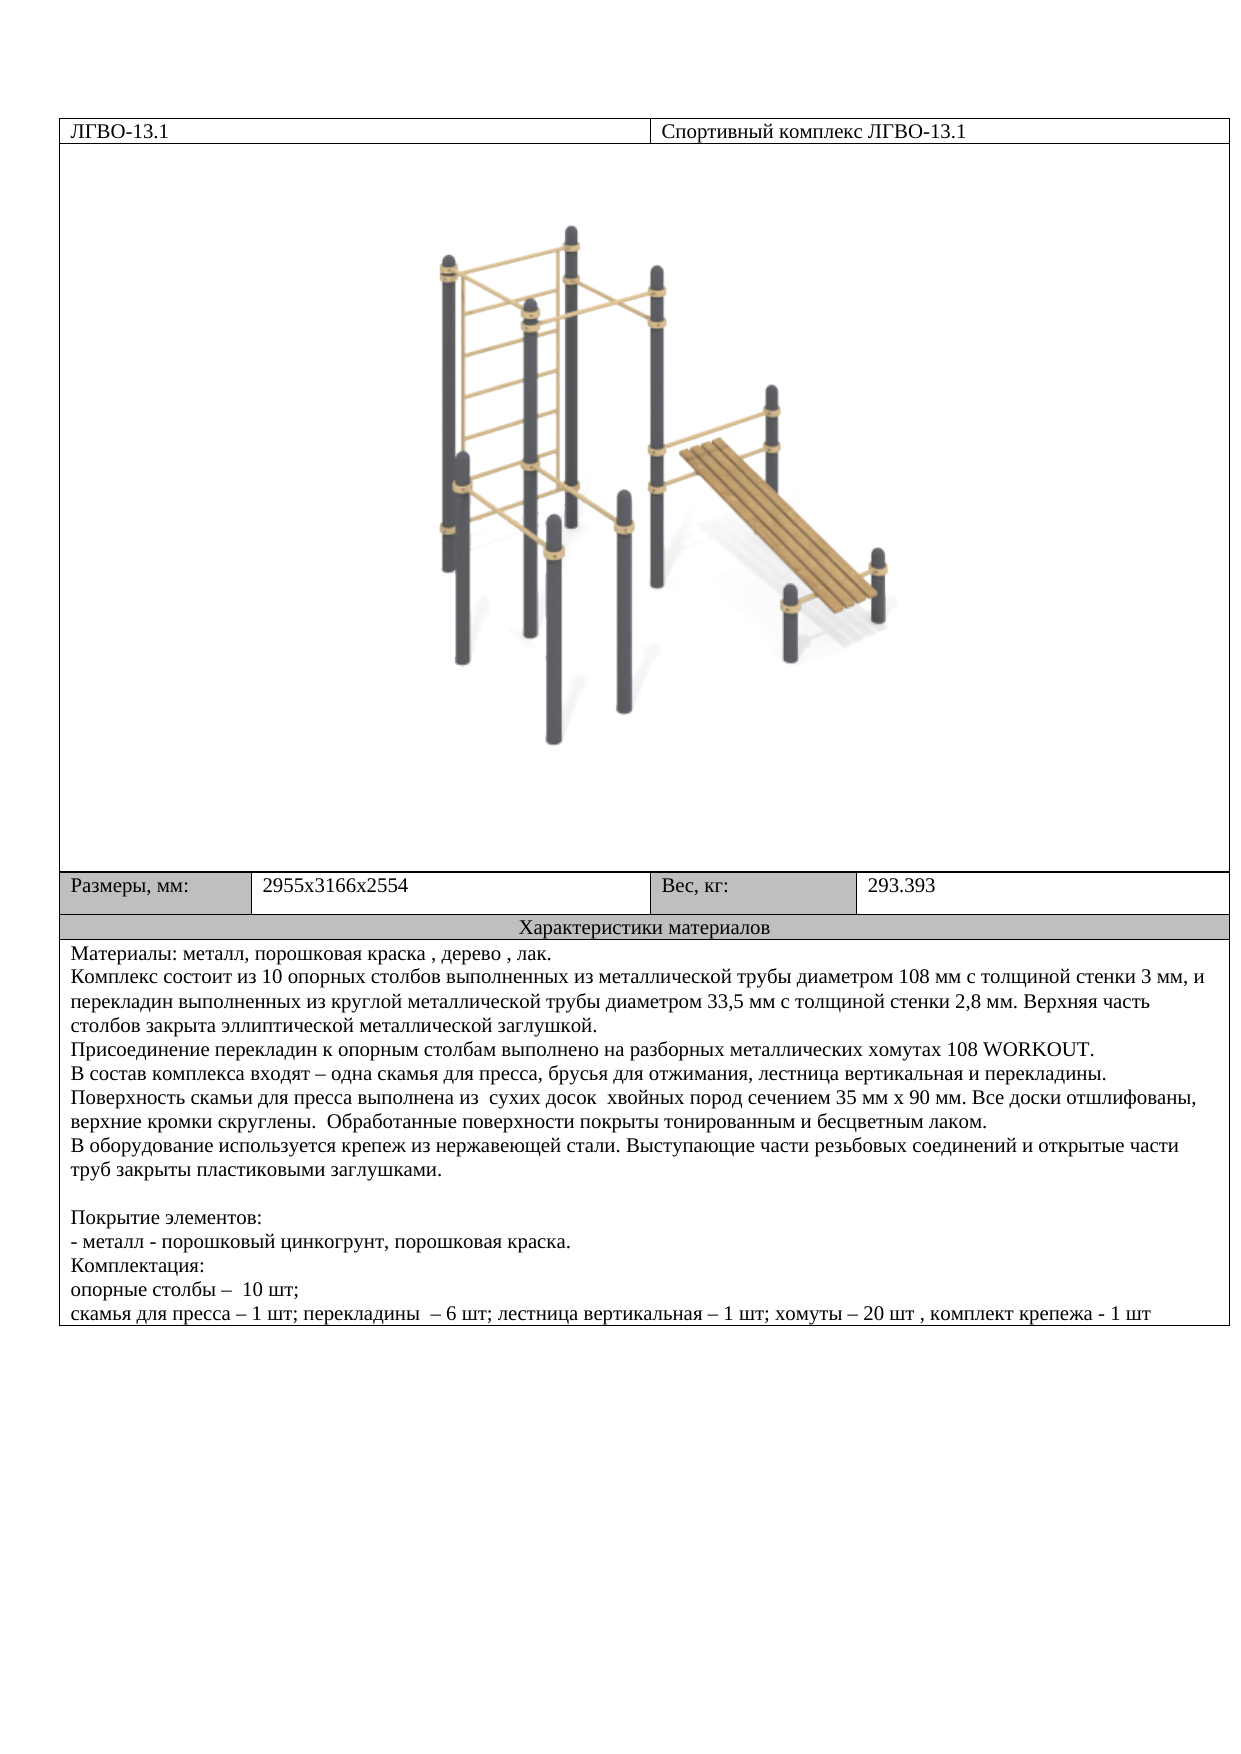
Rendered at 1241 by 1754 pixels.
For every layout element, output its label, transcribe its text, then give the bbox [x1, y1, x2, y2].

table_cell [60, 144, 1229, 871]
table_cell Размеры, мм: [60, 873, 251, 914]
table_cell Характеристики материалов [60, 915, 1229, 939]
picture [116, 144, 1172, 848]
table_header ЛГВО-13.1 [60, 119, 650, 143]
table_header Спортивный комплекс ЛГВО-13.1 [651, 119, 1229, 143]
table_cell Вес, кг: [651, 873, 856, 914]
table_cell 293.393 [857, 873, 1229, 914]
table_cell 2955x3166x2554 [252, 873, 650, 914]
table_cell Материалы: металл, порошковая краска , дерево , лак. Комплекс состоит из 10 опорных столбов выполненных из металлической трубы диаметром 108 мм с толщиной стенки 3 мм, и перекладин выполненных из круглой металлической трубы диаметром 33,5 мм с толщиной стенки 2,8 мм. Верхняя часть столбов закрыта эллиптической металлической заглушкой. Присоединение перекладин к опорным столбам выполнено на разборных металлических хомутах 108 WORKOUT. В состав комплекса входят – одна скамья для пресса, брусья для отжимания, лестница вертикальная и перекладины. Поверхность скамьи для пресса выполнена из сухих досок хвойных пород сечением 35 мм х 90 мм. Все доски отшлифованы, верхние кромки скруглены. Обработанные поверхности покрыты тонированным и бесцветным лаком. В оборудование используется крепеж из нержавеющей стали. Выступающие части резьбовых соединений и открытые части труб закрыты пластиковыми заглушками. Покрытие элементов: - металл - порошковый цинкогрунт, порошковая краска. Комплектация: опорные столбы – 10 шт; скамья для пресса – 1 шт; перекладины – 6 шт; лестница вертикальная – 1 шт; хомуты – 20 шт , комплект крепежа - 1 шт [60, 940, 1229, 1325]
